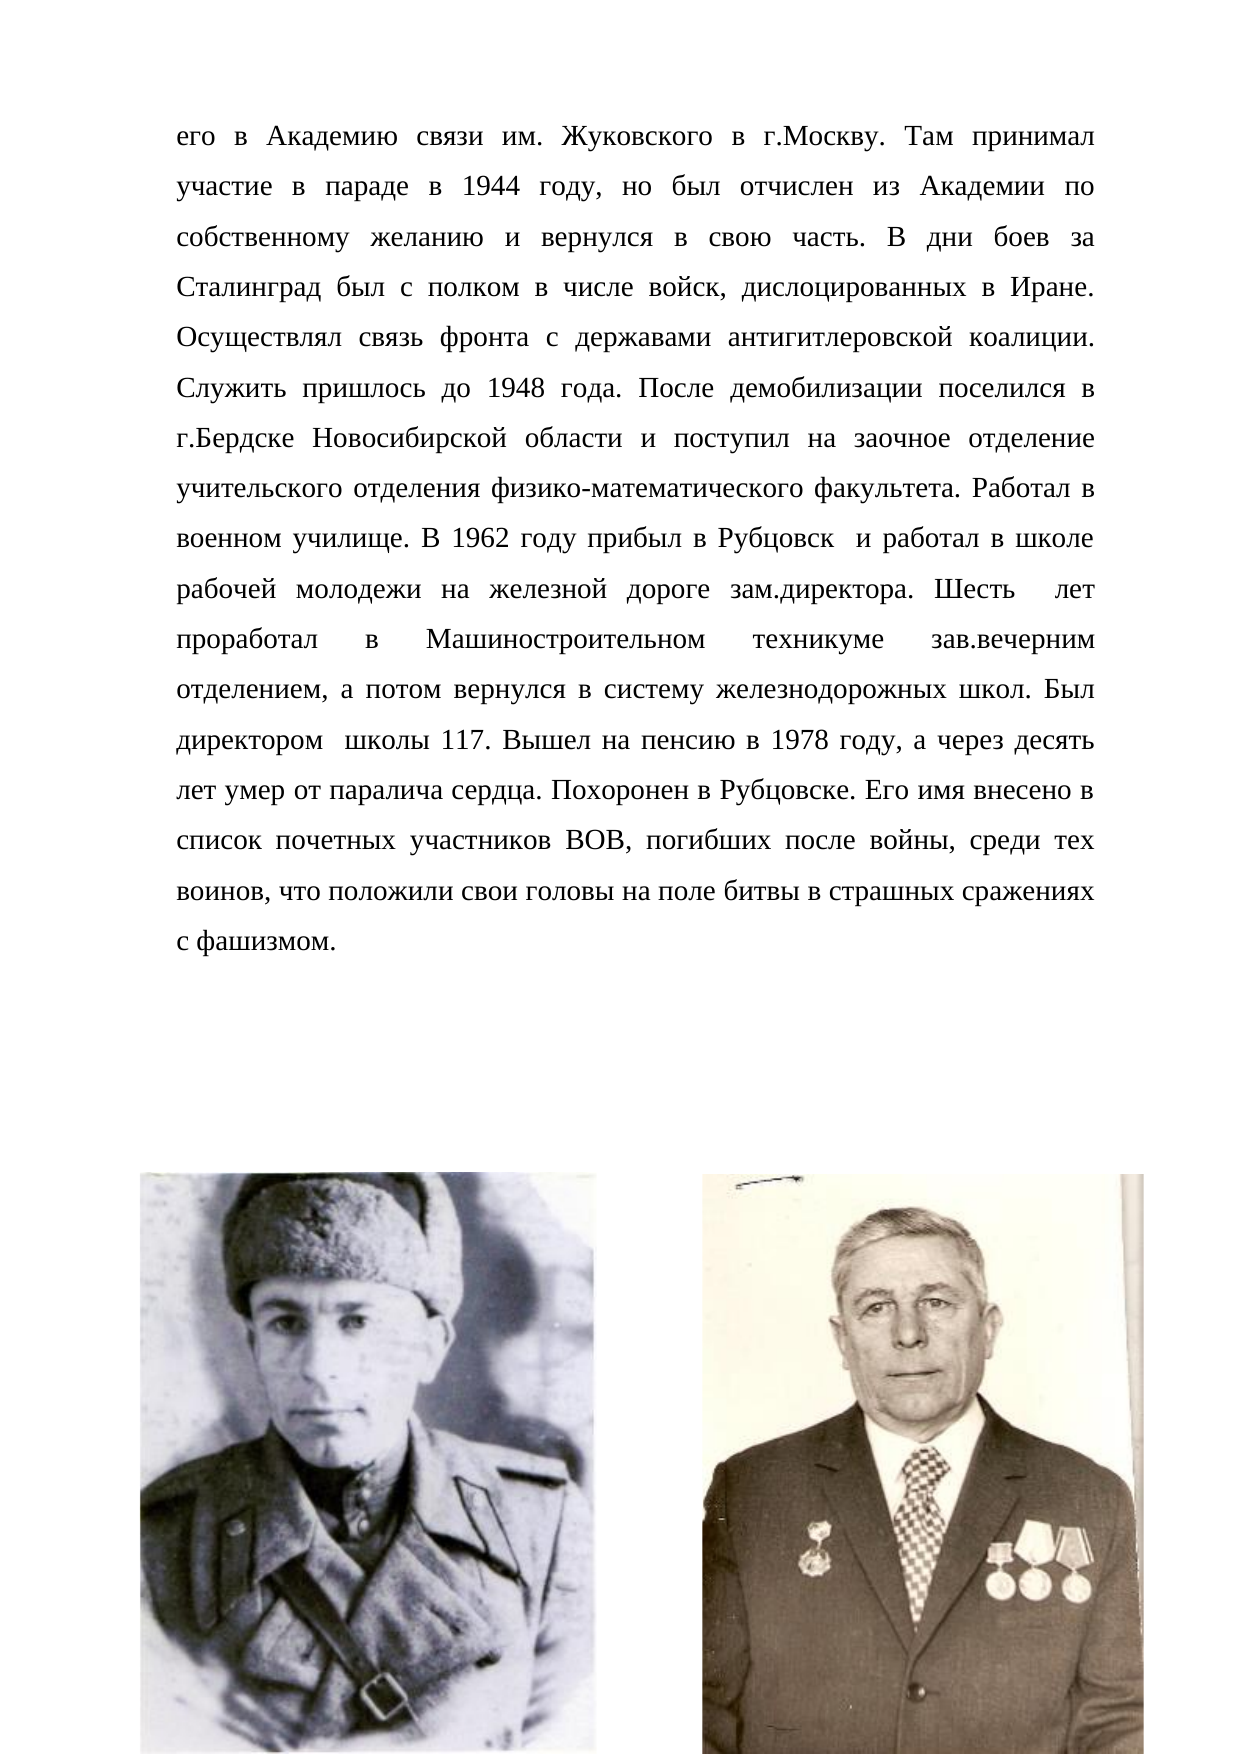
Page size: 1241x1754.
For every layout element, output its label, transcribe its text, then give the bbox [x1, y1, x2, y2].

text его в Академию связи им. Жуковского в г.Москву. Там принимал участие в параде в 1944 году, но был отчислен из Академии по собственному желанию и вернулся в свою часть. В дни боев за Сталинград был с полком в числе войск, дислоцированных в Иране. Осуществлял связь фронта с державами антигитлеровской коалиции. Служить пришлось до 1948 года. После демобилизации поселился в г.Бердске Новосибирской области и поступил на заочное отделение учительского отделения физико-математического факультета. Работал в военном училище. В 1962 году прибыл в Рубцовск и работал в школе рабочей молодежи на железной дороге зам.директора. Шесть лет проработал в Машиностроительном техникуме зав.вечерним отделением, а потом вернулся в систему железнодорожных школ. Был директором школы 117. Вышел на пенсию в 1978 году, а через десять лет умер от паралича сердца. Похоронен в Рубцовске. Его имя внесено в список почетных участников ВОВ, погибших после войны, среди тех воинов, что положили свои головы на поле битвы в страшных сражениях с фашизмом. [176, 118, 1096, 957]
picture [139, 1172, 597, 1754]
picture [702, 1174, 1144, 1754]
